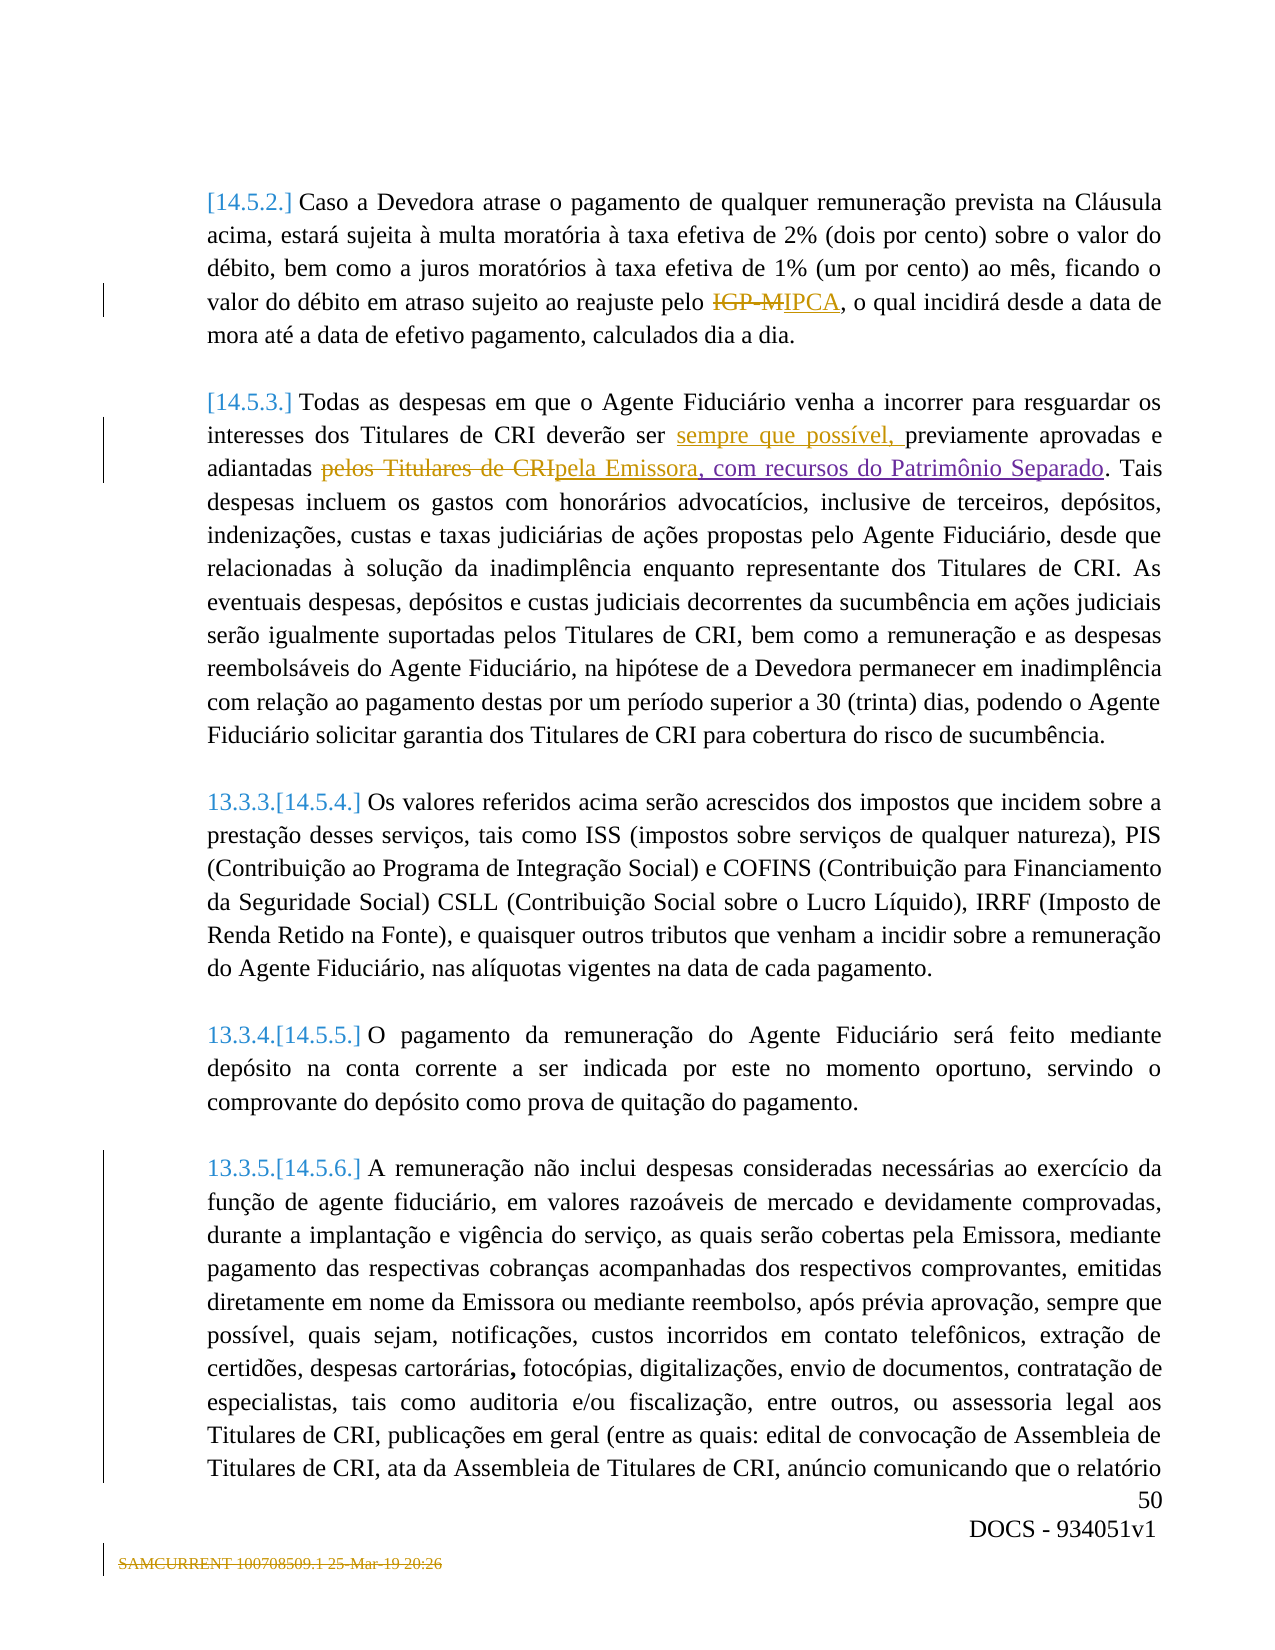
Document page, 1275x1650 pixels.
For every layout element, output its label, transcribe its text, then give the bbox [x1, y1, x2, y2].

subtitle Os valores referidos acima serão acrescidos dos impostos que incidem sobre a prestação desses serviços, tais como ISS (impostos sobre serviços de qualquer natureza), PIS (Contribuição ao Programa de Integração Social) e COFINS (Contribuição para Financiamento da Seguridade Social) CSLL (Contribuição Social sobre o Lucro Líquido), IRRF (Imposto de Renda Retido na Fonte), e quaisquer outros tributos que venham a incidir sobre a remuneração do Agente Fiduciário, nas alíquotas vigentes na data de cada pagamento. [207, 783, 1162, 983]
subtitle O pagamento da remuneração do Agente Fiduciário será feito mediante depósito na conta corrente a ser indicada por este no momento oportuno, servindo o comprovante do depósito como prova de quitação do pagamento. [207, 1017, 1162, 1117]
subtitle Caso a Devedora atrase o pagamento de qualquer remuneração prevista na Cláusula 13.5 acima, estará sujeita à multa moratória à taxa efetiva de 2% (dois por cento) sobre o valor do débito, bem como a juros moratórios à taxa efetiva de 1% (um por cento) ao mês, ficando o valor do débito em atraso sujeito ao reajuste pelo , o qual incidirá desde a data de mora até a data de efetivo pagamento, calculados dia a dia. [207, 183, 1162, 350]
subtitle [207, 1150, 1162, 1483]
subtitle Todas as despesas em que o Agente Fiduciário venha a incorrer para resguardar os interesses dos Titulares de CRI deverão ser previamente aprovadas e adiantadas . Tais despesas incluem os gastos com honorários advocatícios, inclusive de terceiros, depósitos, indenizações, custas e taxas judiciárias de ações propostas pelo Agente Fiduciário, desde que relacionadas à solução da inadimplência enquanto representante dos Titulares de CRI. As eventuais despesas, depósitos e custas judiciais decorrentes da sucumbência em ações judiciais serão igualmente suportadas pelos Titulares de CRI, bem como a remuneração e as despesas reembolsáveis do Agente Fiduciário, na hipótese de a Devedora permanecer em inadimplência com relação ao pagamento destas por um período superior a 30 (trinta) dias, podendo o Agente Fiduciário solicitar garantia dos Titulares de CRI para cobertura do risco de sucumbência. [207, 383, 1162, 750]
